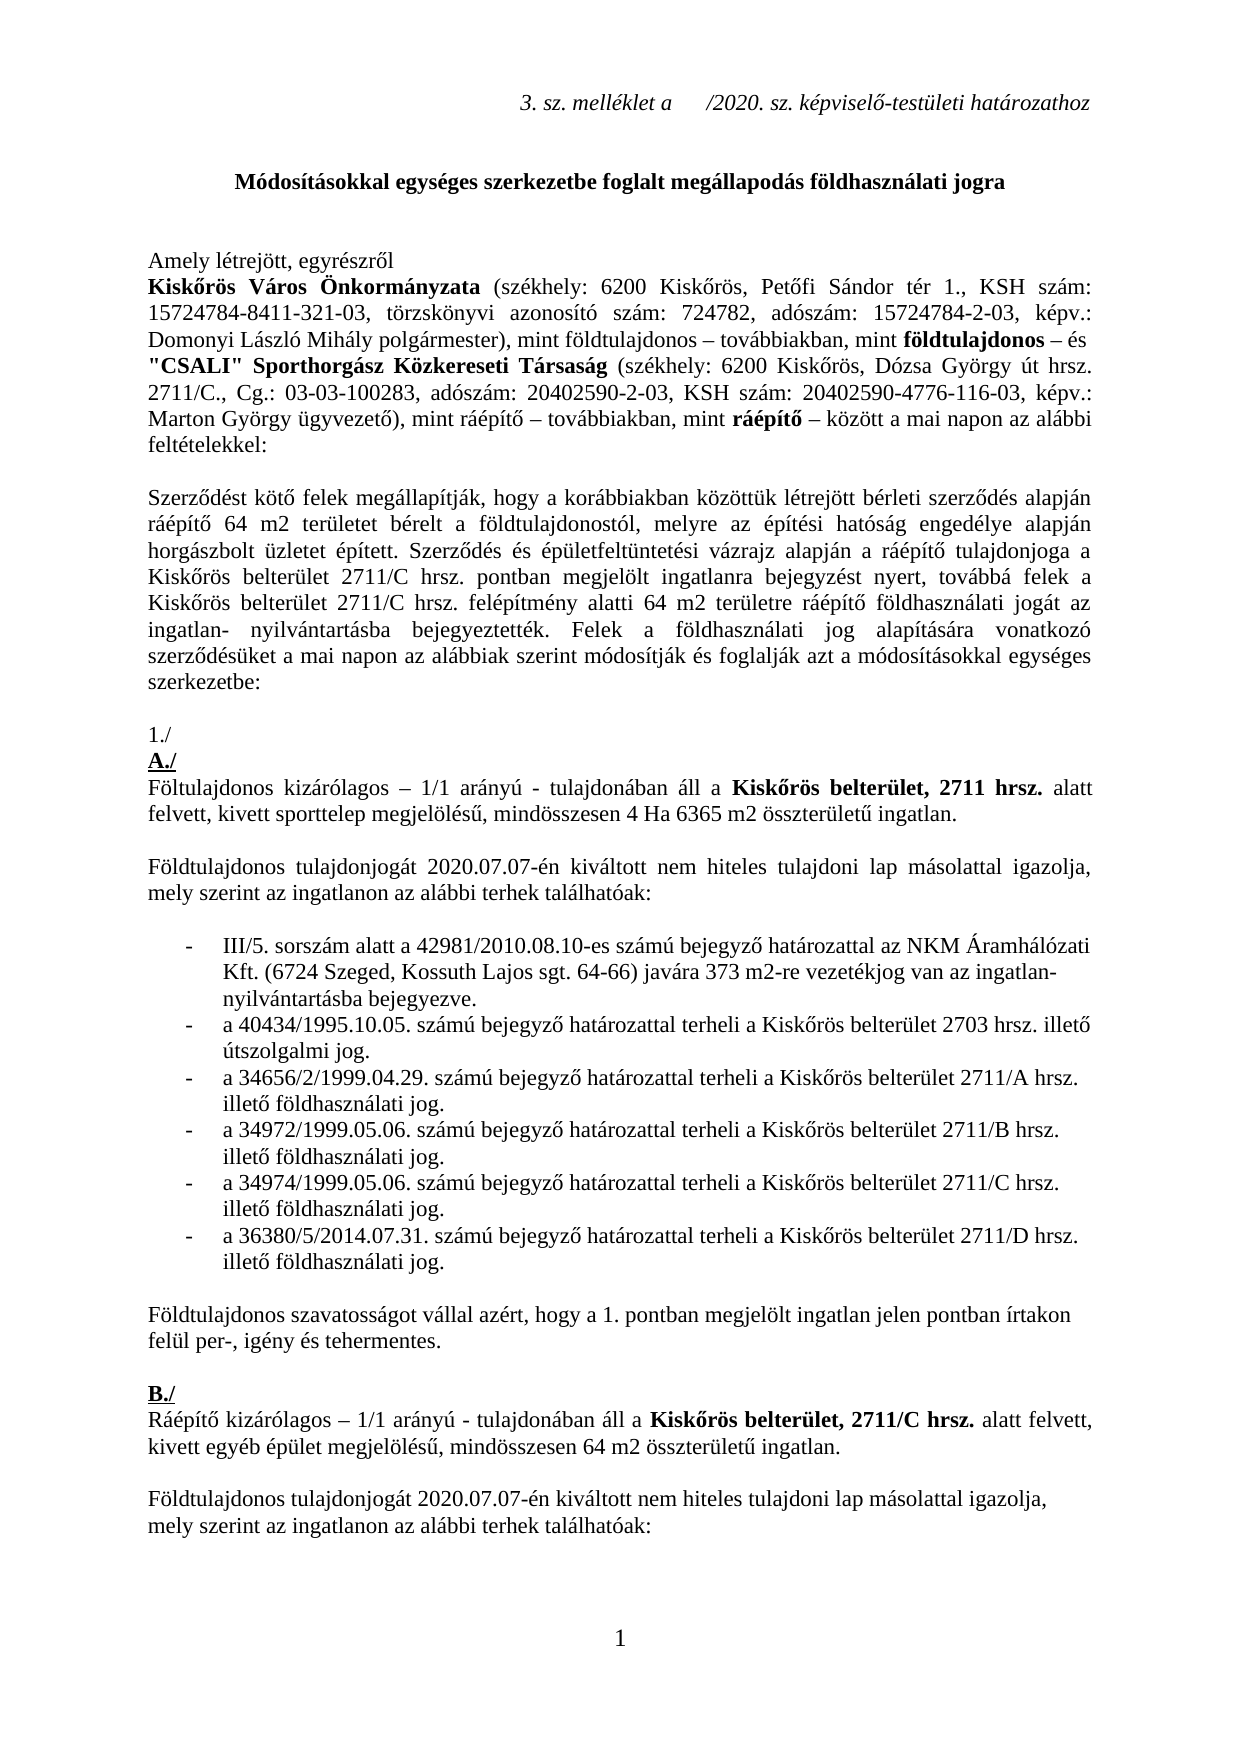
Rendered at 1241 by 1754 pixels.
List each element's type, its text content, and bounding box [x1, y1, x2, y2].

list a 36380/5/2014.07.31. számú bejegyző határozattal terheli a Kiskőrös belterület 2711/D hrsz. illető földhasználati jog. [185, 1222, 1093, 1274]
text Földtulajdonos tulajdonjogát 2020.07.07-én kiváltott nem hiteles tulajdoni lap másolattal igazolja, mely szerint az ingatlanon az alábbi terhek találhatóak: [148, 1485, 1093, 1538]
text Föltulajdonos kizárólagos – 1/1 arányú - tulajdonában áll a Kiskőrös belterület, 2711 hrsz. alatt felvett, kivett sporttelep megjelölésű, mindösszesen 4 Ha 6365 m2 összterületű ingatlan. [148, 774, 1093, 827]
text A./ [148, 747, 1093, 774]
list a 34656/2/1999.04.29. számú bejegyző határozattal terheli a Kiskőrös belterület 2711/A hrsz. illető földhasználati jog. [185, 1064, 1093, 1116]
text Szerződést kötő felek megállapítják, hogy a korábbiakban közöttük létrejött bérleti szerződés alapján ráépítő 64 m2 területet bérelt a földtulajdonostól, melyre az építési hatóság engedélye alapján horgászbolt üzletet épített. Szerződés és épületfeltüntetési vázrajz alapján a ráépítő tulajdonjoga a Kiskőrös belterület 2711/C hrsz. pontban megjelölt ingatlanra bejegyzést nyert, továbbá felek a Kiskőrös belterület 2711/C hrsz. felépítmény alatti 64 m2 területre ráépítő földhasználati jogát az ingatlan- nyilvántartásba bejegyeztették. Felek a földhasználati jog alapítására vonatkozó szerződésüket a mai napon az alábbiak szerint módosítják és foglalják azt a módosításokkal egységes szerkezetbe: [148, 484, 1093, 695]
text Földtulajdonos szavatosságot vállal azért, hogy a 1. pontban megjelölt ingatlan jelen pontban írtakon felül per-, igény és tehermentes. [148, 1301, 1093, 1354]
list a 34972/1999.05.06. számú bejegyző határozattal terheli a Kiskőrös belterület 2711/B hrsz. illető földhasználati jog. [185, 1116, 1093, 1169]
text Amely létrejött, egyrészről [148, 247, 1093, 273]
text Ráépítő kizárólagos – 1/1 arányú - tulajdonában áll a Kiskőrös belterület, 2711/C hrsz. alatt felvett, kivett egyéb épület megjelölésű, mindösszesen 64 m2 összterületű ingatlan. [148, 1406, 1093, 1459]
text B./ [148, 1380, 1093, 1406]
text Módosításokkal egységes szerkezetbe foglalt megállapodás földhasználati jogra [148, 168, 1093, 194]
list a 34974/1999.05.06. számú bejegyző határozattal terheli a Kiskőrös belterület 2711/C hrsz. illető földhasználati jog. [185, 1169, 1093, 1222]
list III/5. sorszám alatt a 42981/2010.08.10-es számú bejegyző határozattal az NKM Áramhálózati Kft. (6724 Szeged, Kossuth Lajos sgt. 64-66) javára 373 m2-re vezetékjog van az ingatlan-nyilvántartásba bejegyezve. [185, 932, 1093, 1011]
text 1./ [148, 721, 1093, 747]
text Földtulajdonos tulajdonjogát 2020.07.07-én kiváltott nem hiteles tulajdoni lap másolattal igazolja, mely szerint az ingatlanon az alábbi terhek találhatóak: [148, 853, 1093, 906]
text "CSALI" Sporthorgász Közkereseti Társaság (székhely: 6200 Kiskőrös, Dózsa György út hrsz. 2711/C., Cg.: 03-03-100283, adószám: 20402590-2-03, KSH szám: 20402590-4776-116-03, képv.: Marton György ügyvezető), mint ráépítő – továbbiakban, mint ráépítő – között a mai napon az alábbi feltételekkel: [148, 352, 1093, 458]
text 3. sz. melléklet a /2020. sz. képviselő-testületi határozathoz [148, 89, 1093, 115]
list a 40434/1995.10.05. számú bejegyző határozattal terheli a Kiskőrös belterület 2703 hrsz. illető útszolgalmi jog. [185, 1011, 1093, 1064]
text Kiskőrös Város Önkormányzata (székhely: 6200 Kiskőrös, Petőfi Sándor tér 1., KSH szám: 15724784-8411-321-03, törzskönyvi azonosító szám: 724782, adószám: 15724784-2-03, képv.: Domonyi László Mihály polgármester), mint földtulajdonos – továbbiakban, mint földtulajdonos – és [148, 273, 1093, 352]
